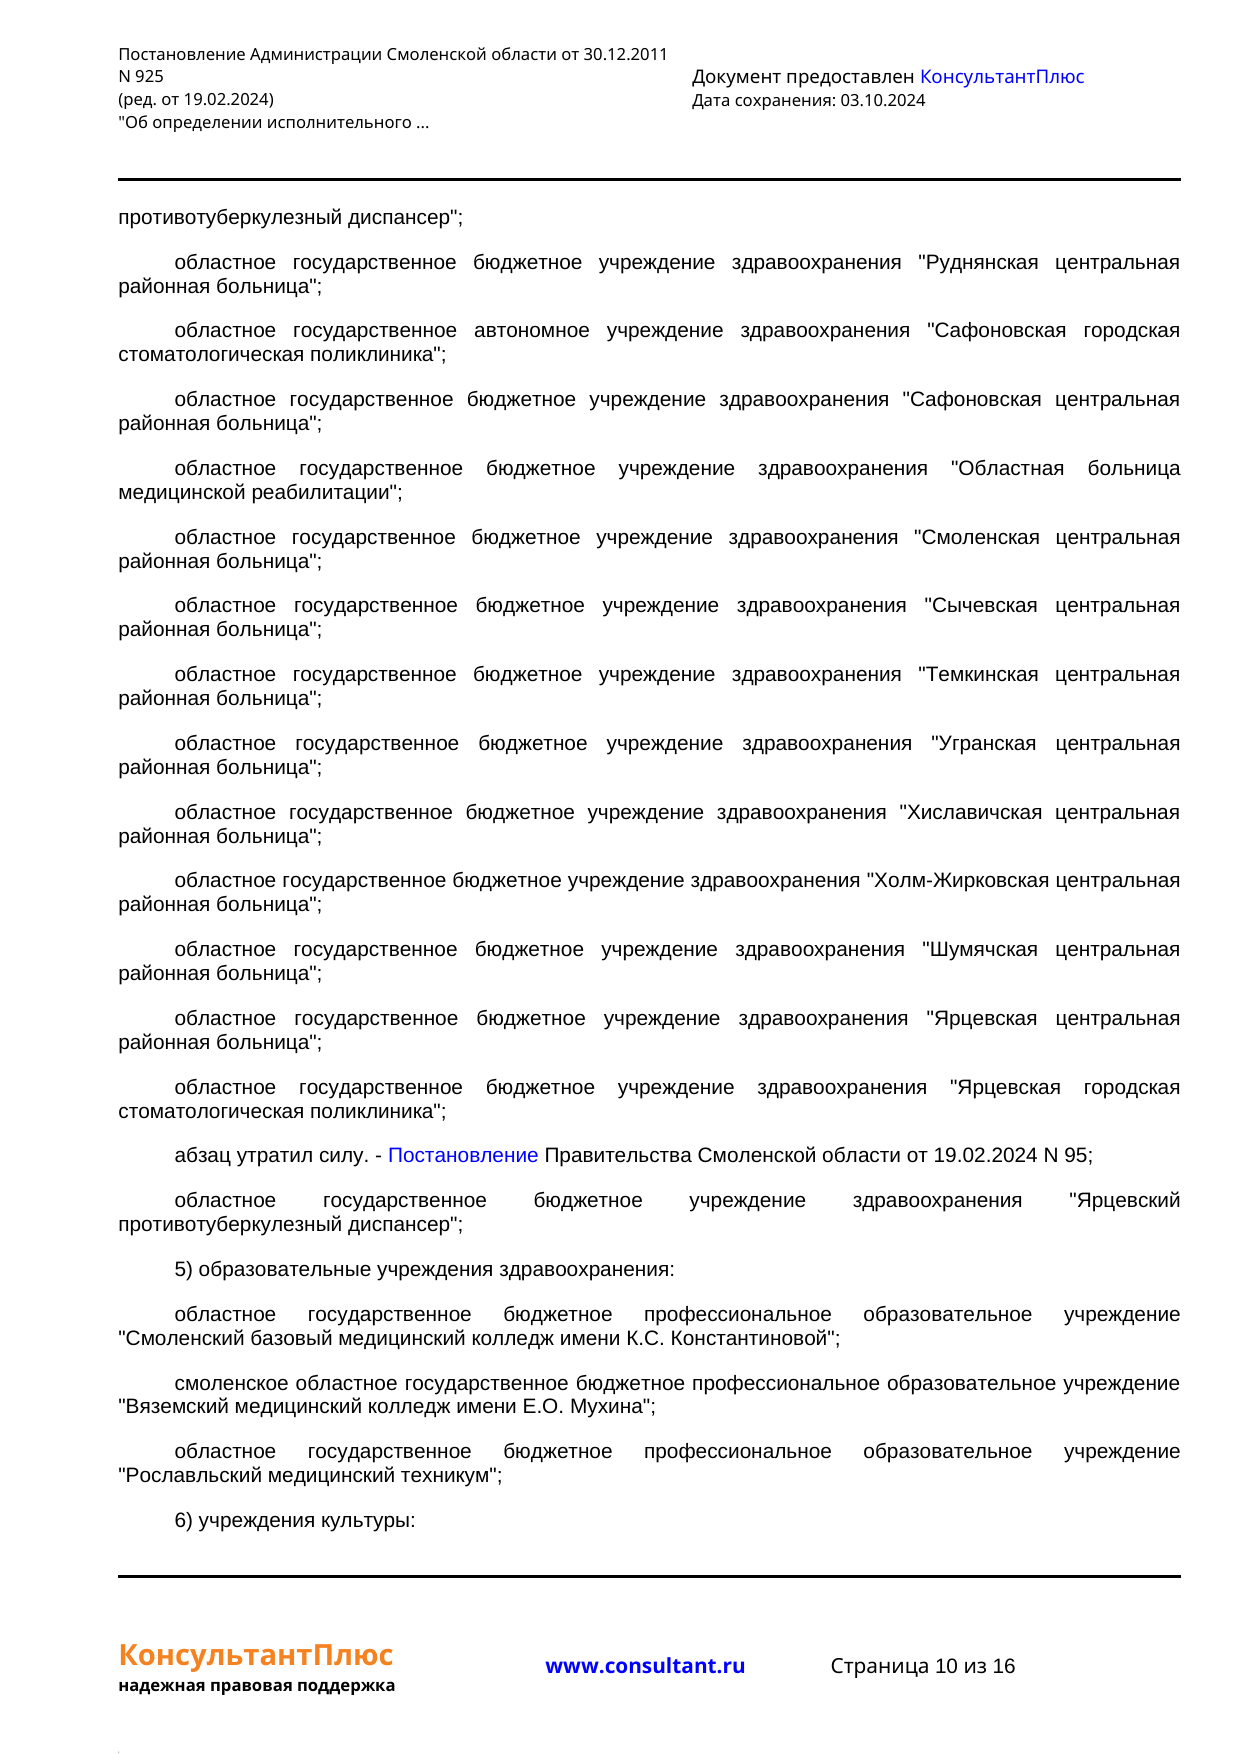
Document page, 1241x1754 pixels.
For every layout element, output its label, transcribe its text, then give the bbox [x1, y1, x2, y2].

text областное государственное бюджетное профессиональное образовательное учреждение "Рославльский медицинский техникум"; [118, 1439, 1181, 1487]
text абзац утратил силу. - Постановление Правительства Смоленской области от 19.02.2024 N 95; [118, 1143, 1181, 1167]
text 5) образовательные учреждения здравоохранения: [118, 1257, 1181, 1281]
text областное государственное бюджетное учреждение здравоохранения "Хиславичская центральная районная больница"; [118, 799, 1181, 847]
text областное государственное бюджетное учреждение здравоохранения "Областная больница медицинской реабилитации"; [118, 456, 1181, 504]
text областное государственное бюджетное профессиональное образовательное учреждение "Смоленский базовый медицинский колледж имени К.С. Константиновой"; [118, 1302, 1181, 1349]
text областное государственное бюджетное учреждение здравоохранения "Смоленская центральная районная больница"; [118, 524, 1181, 572]
text областное государственное бюджетное учреждение здравоохранения "Ярцевская городская стоматологическая поликлиника"; [118, 1074, 1181, 1122]
text областное государственное бюджетное учреждение здравоохранения "Холм-Жирковская центральная районная больница"; [118, 868, 1181, 916]
text областное государственное бюджетное учреждение здравоохранения "Ярцевский противотуберкулезный диспансер"; [118, 1188, 1181, 1236]
text областное государственное бюджетное учреждение здравоохранения "Угранская центральная районная больница"; [118, 731, 1181, 779]
text областное государственное бюджетное учреждение здравоохранения "Сычевская центральная районная больница"; [118, 593, 1181, 641]
text областное государственное бюджетное учреждение здравоохранения "Руднянская центральная районная больница"; [118, 249, 1181, 297]
text 6) учреждения культуры: [118, 1508, 1181, 1532]
text смоленское областное государственное бюджетное профессиональное образовательное учреждение "Вяземский медицинский колледж имени Е.О. Мухина"; [118, 1370, 1181, 1418]
text областное государственное автономное учреждение здравоохранения "Сафоновская городская стоматологическая поликлиника"; [118, 318, 1181, 366]
text областное государственное бюджетное учреждение здравоохранения "Темкинская центральная районная больница"; [118, 662, 1181, 710]
text областное государственное бюджетное учреждение здравоохранения "Шумячская центральная районная больница"; [118, 937, 1181, 985]
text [118, 205, 1181, 229]
text областное государственное бюджетное учреждение здравоохранения "Ярцевская центральная районная больница"; [118, 1006, 1181, 1054]
text областное государственное бюджетное учреждение здравоохранения "Сафоновская центральная районная больница"; [118, 387, 1181, 435]
